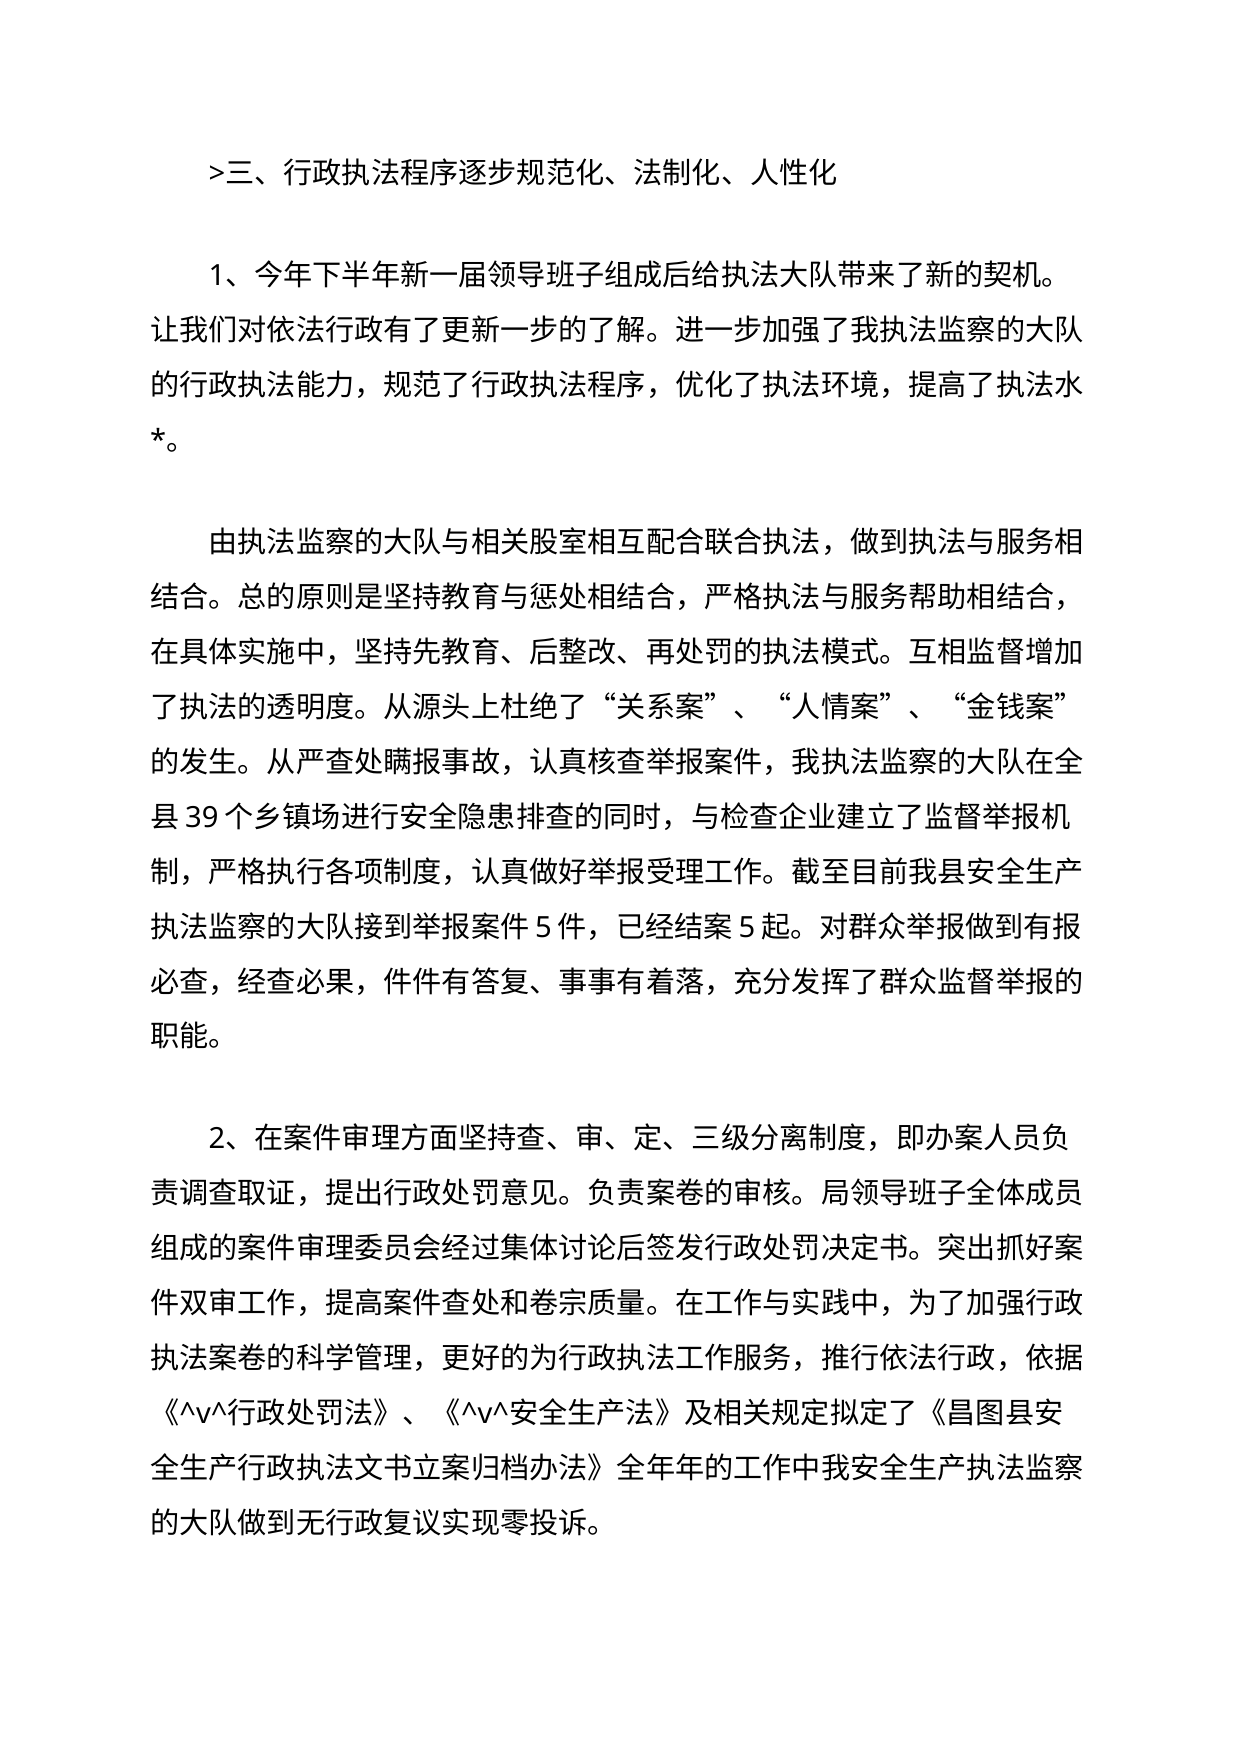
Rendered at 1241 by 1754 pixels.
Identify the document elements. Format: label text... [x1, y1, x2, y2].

text 2、在案件审理方面坚持查、审、定、三级分离制度，即办案人员负责调查取证，提出行政处罚意见。负责案卷的审核。局领导班子全体成员组成的案件审理委员会经过集体讨论后签发行政处罚决定书。突出抓好案件双审工作，提高案件查处和卷宗质量。在工作与实践中，为了加强行政执法案卷的科学管理，更好的为行政执法工作服务，推行依法行政，依据《^v^行政处罚法》、《^v^安全生产法》及相关规定拟定了《昌图县安全生产行政执法文书立案归档办法》全年年的工作中我安全生产执法监察的大队做到无行政复议实现零投诉。 [150, 1115, 1090, 1542]
text 1、今年下半年新一届领导班子组成后给执法大队带来了新的契机。让我们对依法行政有了更新一步的了解。进一步加强了我执法监察的大队的行政执法能力，规范了行政执法程序，优化了执法环境，提高了执法水*。 [150, 252, 1090, 459]
text >三、行政执法程序逐步规范化、法制化、人性化 [150, 150, 1090, 192]
text 由执法监察的大队与相关股室相互配合联合执法，做到执法与服务相结合。总的原则是坚持教育与惩处相结合，严格执法与服务帮助相结合，在具体实施中，坚持先教育、后整改、再处罚的执法模式。互相监督增加了执法的透明度。从源头上杜绝了“关系案”、“人情案”、“金钱案”的发生。从严查处瞒报事故，认真核查举报案件，我执法监察的大队在全县39个乡镇场进行安全隐患排查的同时，与检查企业建立了监督举报机制，严格执行各项制度，认真做好举报受理工作。截至目前我县安全生产执法监察的大队接到举报案件5件，已经结案5起。对群众举报做到有报必查，经查必果，件件有答复、事事有着落，充分发挥了群众监督举报的职能。 [150, 519, 1090, 1055]
